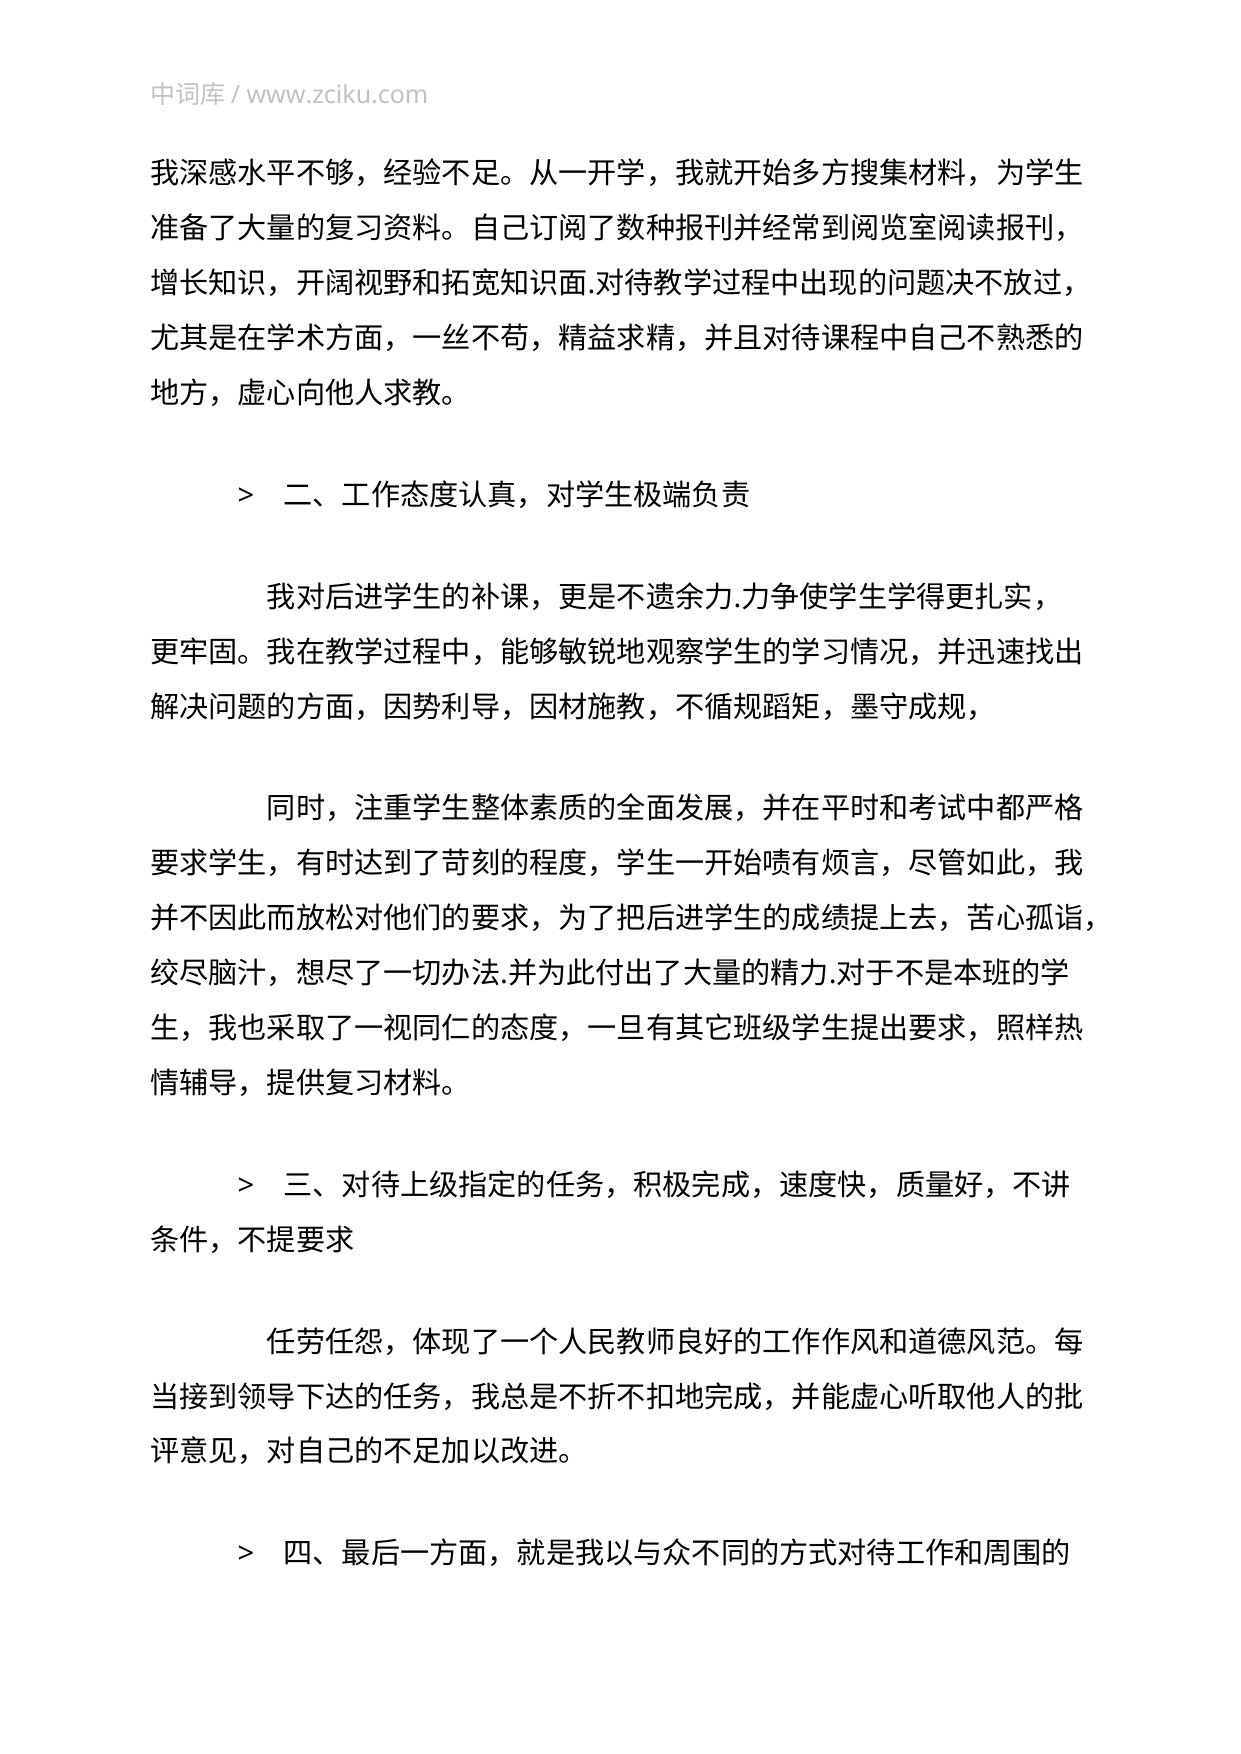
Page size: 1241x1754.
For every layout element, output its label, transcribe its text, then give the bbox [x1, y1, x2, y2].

text > 三、对待上级指定的任务，积极完成，速度快，质量好，不讲条件，不提要求 [150, 1161, 1090, 1259]
text 任劳任怨，体现了一个人民教师良好的工作作风和道德风范。每当接到领导下达的任务，我总是不折不扣地完成，并能虚心听取他人的批评意见，对自己的不足加以改进。 [150, 1318, 1090, 1470]
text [150, 150, 1090, 412]
text 同时，注重学生整体素质的全面发展，并在平时和考试中都严格要求学生，有时达到了苛刻的程度，学生一开始啧有烦言，尽管如此，我并不因此而放松对他们的要求，为了把后进学生的成绩提上去，苦心孤诣，绞尽脑汁，想尽了一切办法.并为此付出了大量的精力.对于不是本班的学生，我也采取了一视同仁的态度，一旦有其它班级学生提出要求，照样热情辅导，提供复习材料。 [150, 785, 1090, 1102]
text > 二、工作态度认真，对学生极端负责 [150, 471, 1090, 514]
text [150, 1530, 1090, 1572]
text 我对后进学生的补课，更是不遗余力.力争使学生学得更扎实，更牢固。我在教学过程中，能够敏锐地观察学生的学习情况，并迅速找出解决问题的方面，因势利导，因材施教，不循规蹈矩，墨守成规， [150, 573, 1090, 726]
